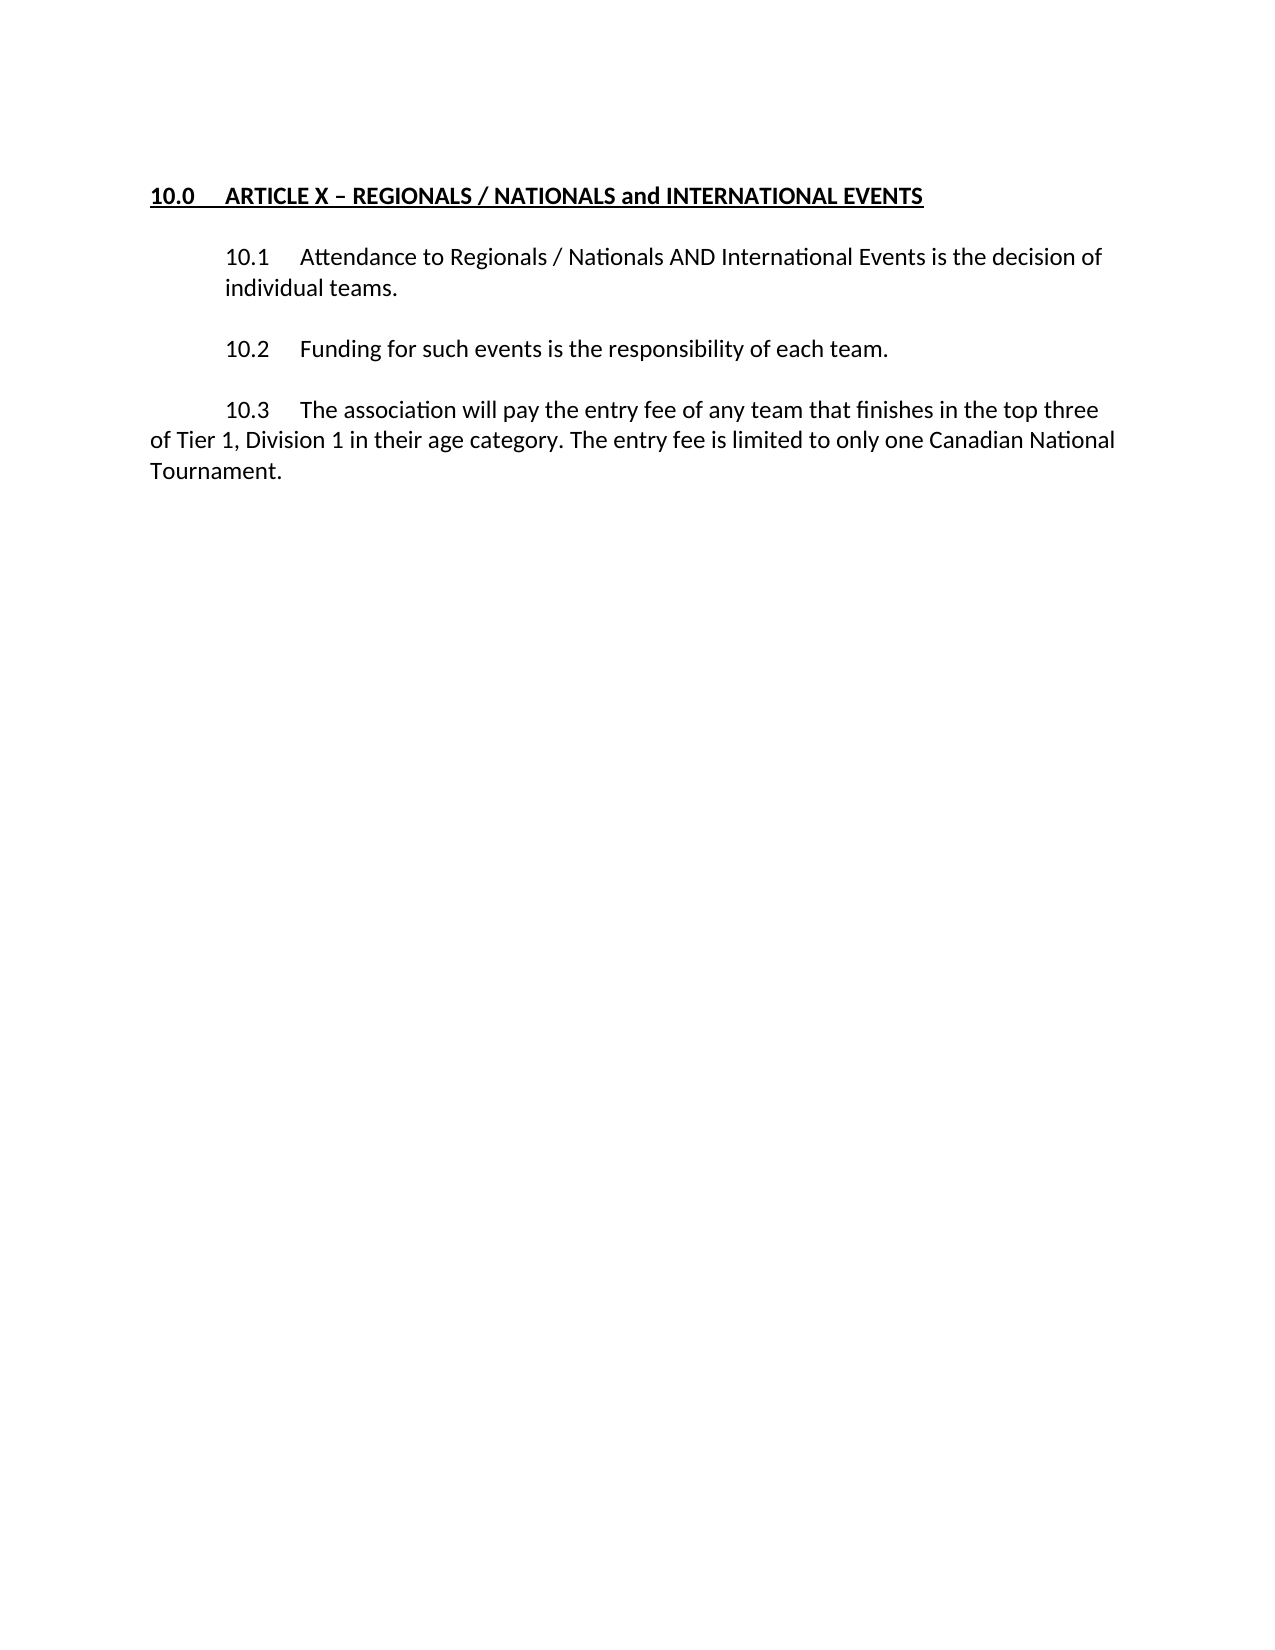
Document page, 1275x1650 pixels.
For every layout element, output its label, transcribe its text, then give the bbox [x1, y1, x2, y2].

text 10.3 The association will pay the entry fee of any team that finishes in the top three of Tier 1, Division 1 in their age category. The entry fee is limited to only one Canadian National Tournament. [150, 394, 1125, 486]
text 10.1 Attendance to Regionals / Nationals AND International Events is the decision of individual teams. [225, 242, 1125, 303]
text 10.0 ARTICLE X – REGIONALS / NATIONALS and INTERNATIONAL EVENTS [150, 181, 1125, 211]
text 10.2 Funding for such events is the responsibility of each team. [225, 333, 1125, 364]
